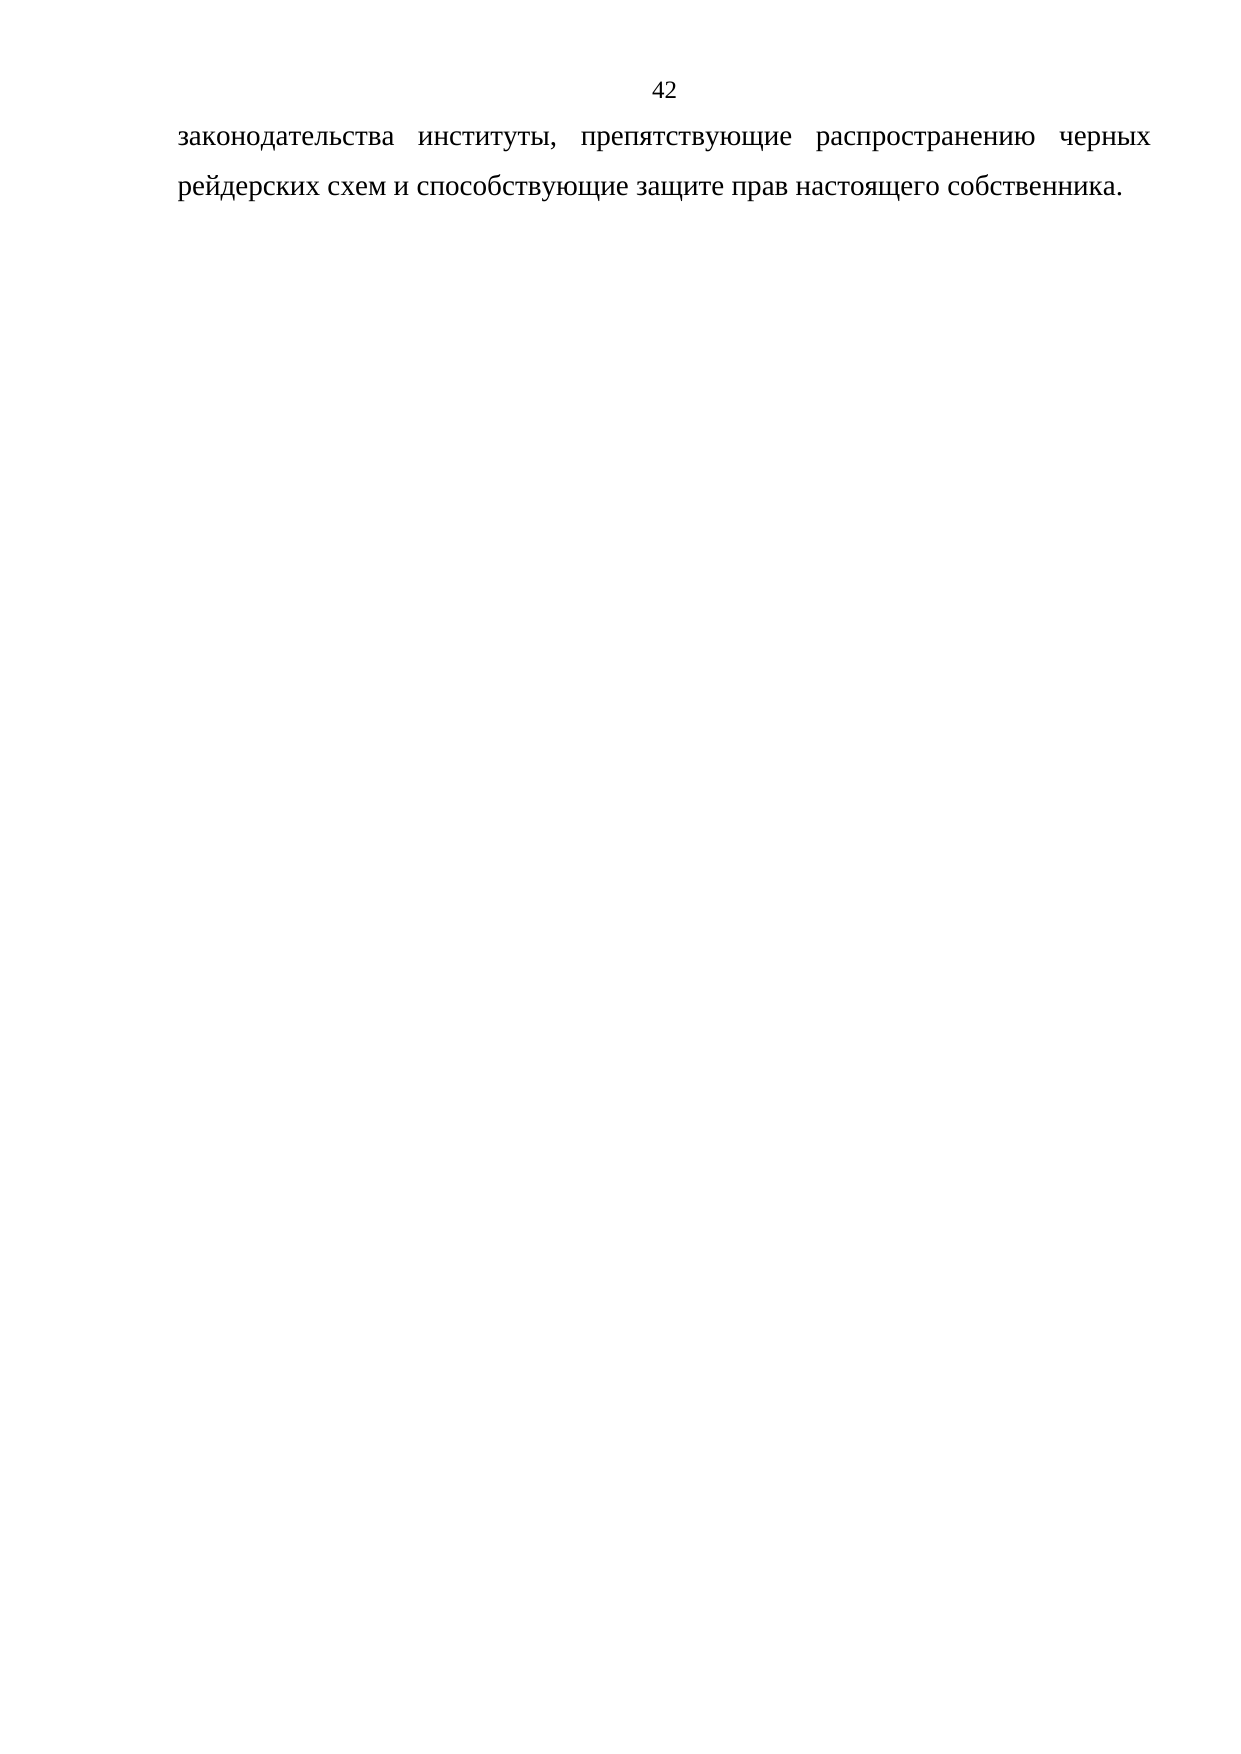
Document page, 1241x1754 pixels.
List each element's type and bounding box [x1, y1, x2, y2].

text [177, 118, 1152, 202]
